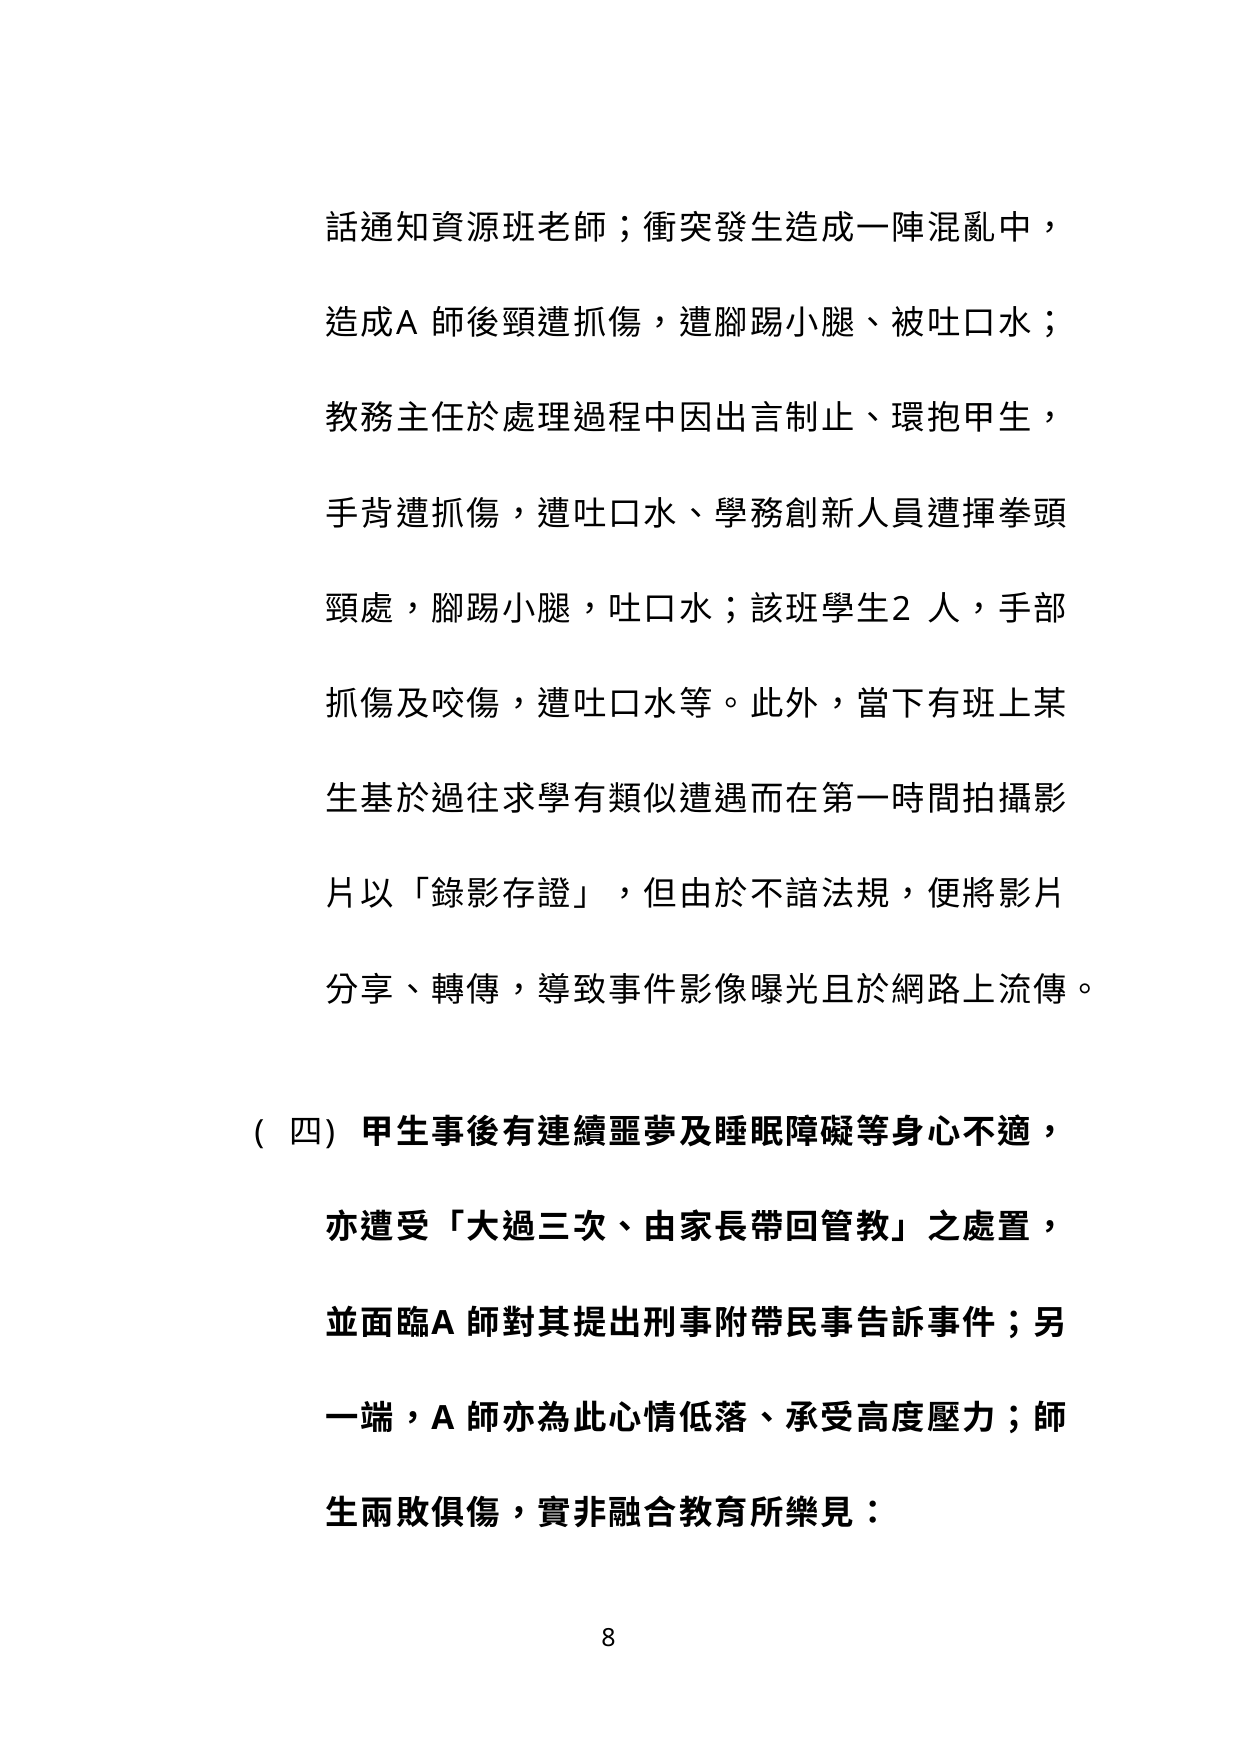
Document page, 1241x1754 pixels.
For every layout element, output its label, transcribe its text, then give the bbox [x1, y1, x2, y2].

subtitle 甲生事後有連續噩夢及睡眠障礙等身心不適，亦遭受「大過三次、由家長帶回管教」之處置，並面臨A師對其提出刑事附帶民事告訴事件；另一端，A師亦為此心情低落、承受高度壓力；師生兩敗俱傷，實非融合教育所樂見： [222, 1082, 1069, 1558]
